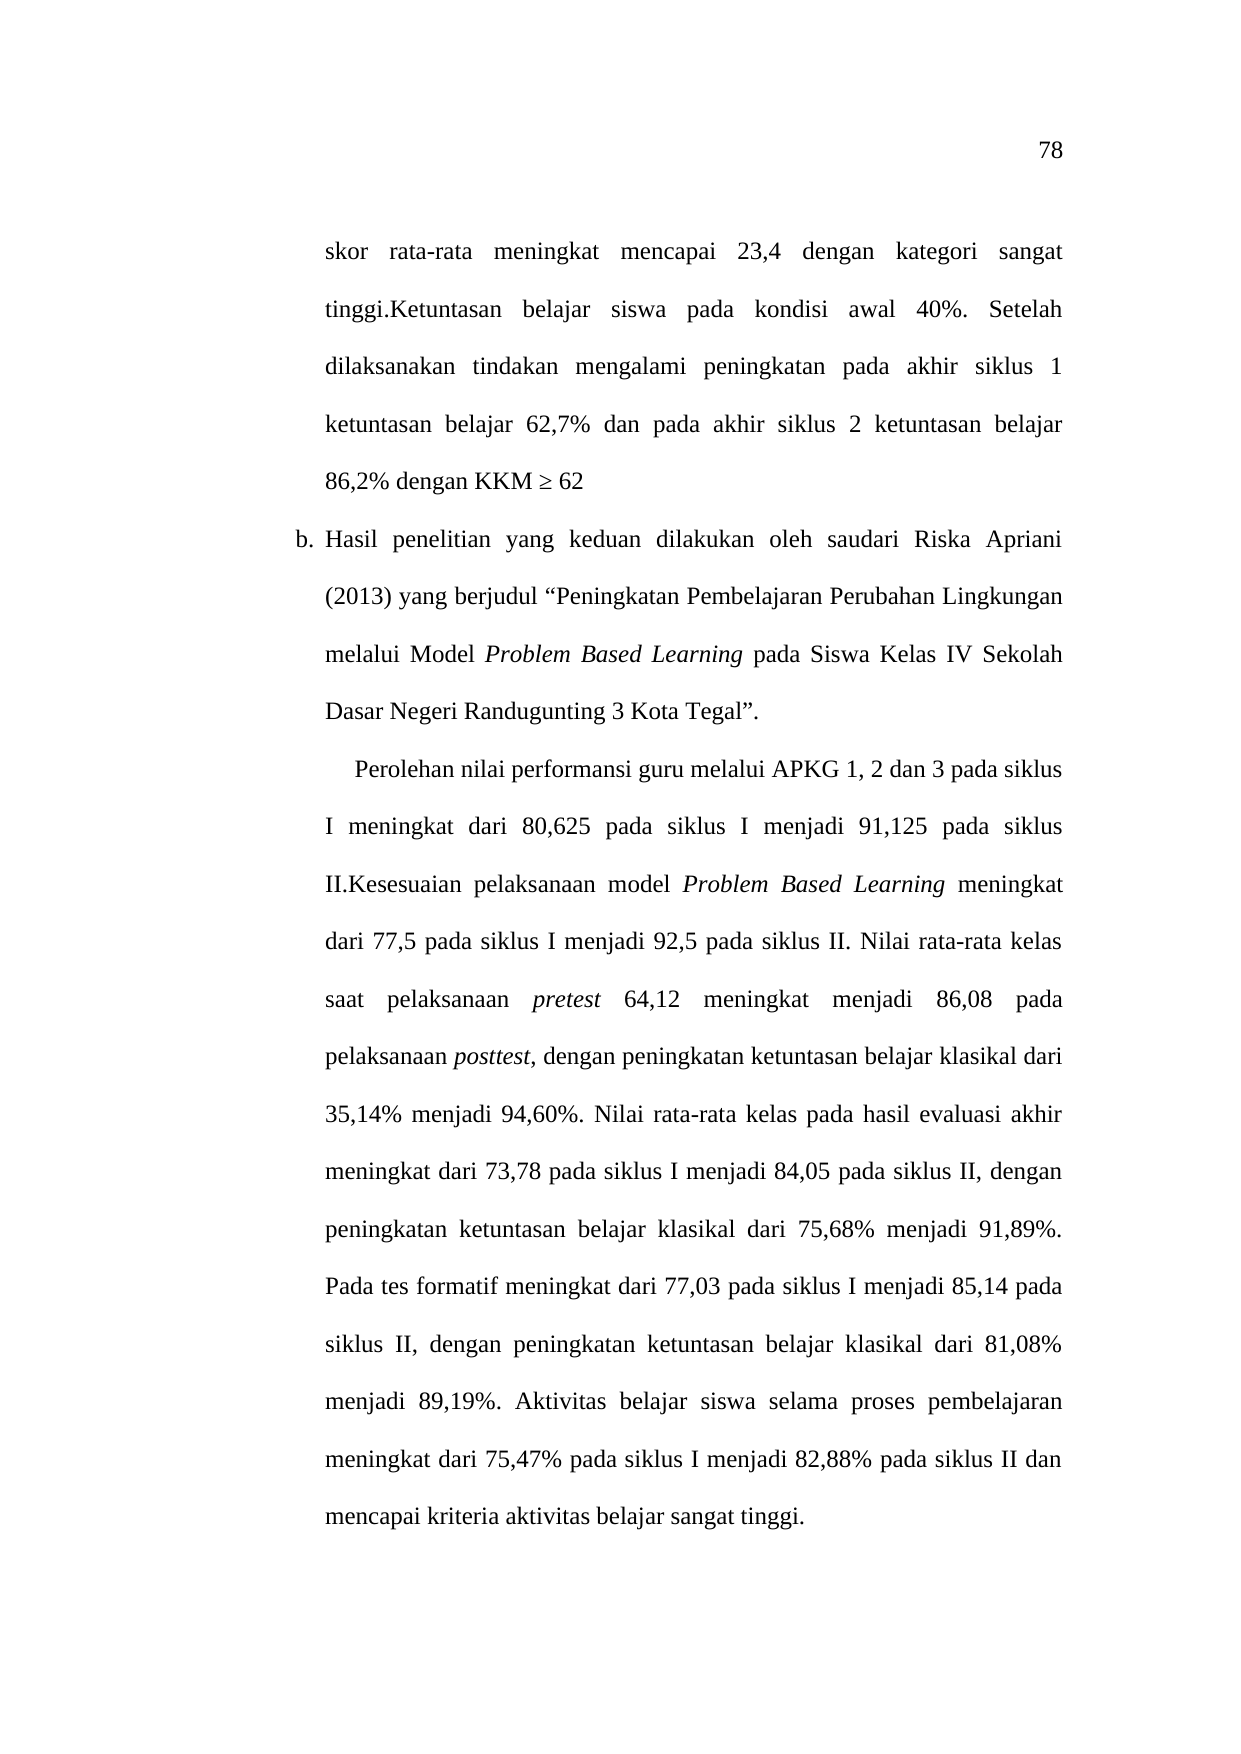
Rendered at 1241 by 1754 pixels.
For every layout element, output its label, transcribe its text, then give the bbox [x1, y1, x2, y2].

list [325, 236, 1063, 495]
list Hasil penelitian yang keduan dilakukan oleh saudari Riska Apriani (2013) yang berjudul “Peningkatan Pembelajaran Perubahan Lingkungan melalui Model Problem Based Learning pada Siswa Kelas IV Sekolah Dasar Negeri Randugunting 3 Kota Tegal”. [295, 524, 1063, 725]
list Perolehan nilai performansi guru melalui APKG 1, 2 dan 3 pada siklus I meningkat dari 80,625 pada siklus I menjadi 91,125 pada siklus II.Kesesuaian pelaksanaan model Problem Based Learning meningkat dari 77,5 pada siklus I menjadi 92,5 pada siklus II. Nilai rata-rata kelas saat pelaksanaan pretest 64,12 meningkat menjadi 86,08 pada pelaksanaan posttest, dengan peningkatan ketuntasan belajar klasikal dari 35,14% menjadi 94,60%. Nilai rata-rata kelas pada hasil evaluasi akhir meningkat dari 73,78 pada siklus I menjadi 84,05 pada siklus II, dengan peningkatan ketuntasan belajar klasikal dari 75,68% menjadi 91,89%. Pada tes formatif meningkat dari 77,03 pada siklus I menjadi 85,14 pada siklus II, dengan peningkatan ketuntasan belajar klasikal dari 81,08% menjadi 89,19%. Aktivitas belajar siswa selama proses pembelajaran meningkat dari 75,47% pada siklus I menjadi 82,88% pada siklus II dan mencapai kriteria aktivitas belajar sangat tinggi. [325, 754, 1063, 1530]
